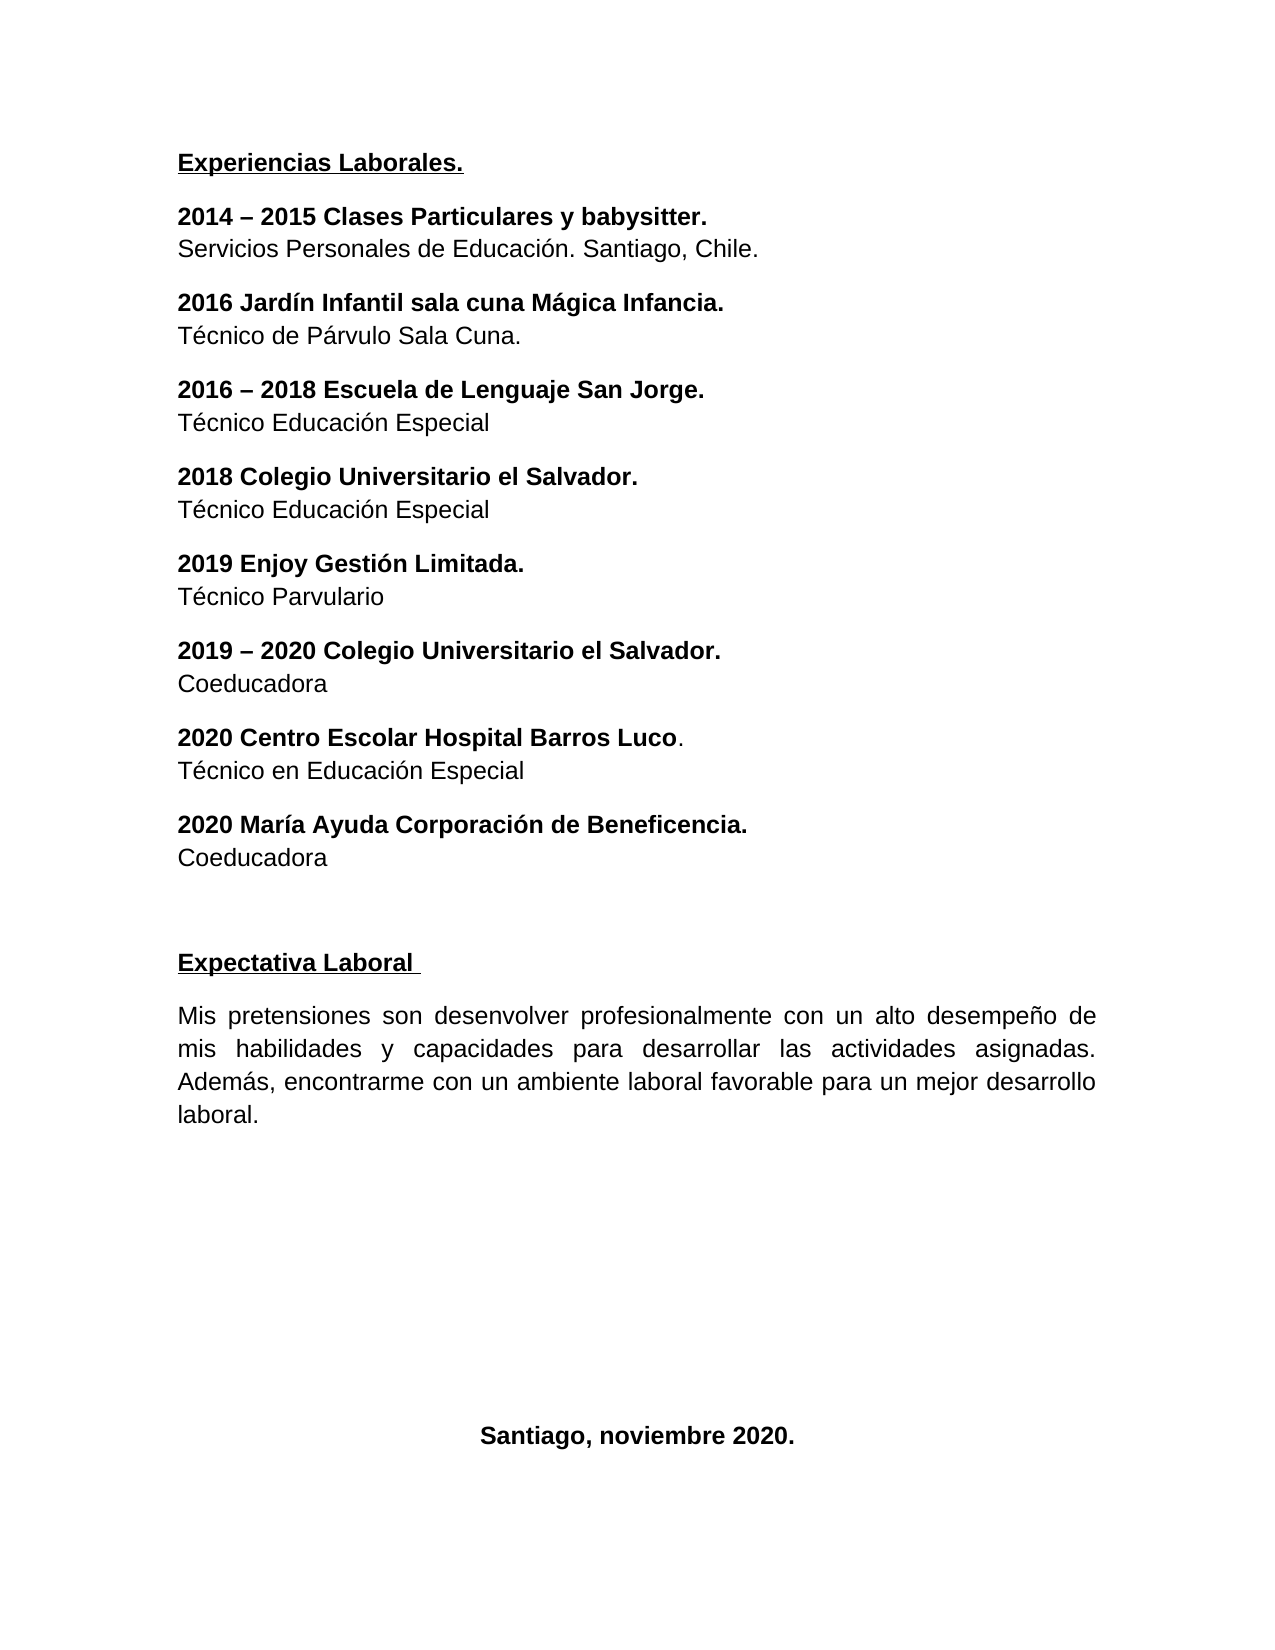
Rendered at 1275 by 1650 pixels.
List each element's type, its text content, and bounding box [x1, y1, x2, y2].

text Expectativa Laboral [177, 947, 1098, 976]
text 2018 Colegio Universitario el Salvador. Técnico Educación Especial [177, 462, 1098, 524]
text 2019 – 2020 Colegio Universitario el Salvador. Coeducadora [177, 636, 1098, 698]
text Santiago, noviembre 2020. [177, 1421, 1098, 1449]
text 2020 Centro Escolar Hospital Barros Luco. Técnico en Educación Especial [177, 723, 1098, 784]
text 2014 – 2015 Clases Particulares y babysitter. Servicios Personales de Educación. Santiago, Chile. [177, 201, 1098, 263]
text 2020 María Ayuda Corporación de Beneficencia. Coeducadora [177, 809, 1098, 871]
text Mis pretensiones son desenvolver profesionalmente con un alto desempeño de mis habilidades y capacidades para desarrollar las actividades asignadas. Además, encontrarme con un ambiente laboral favorable para un mejor desarrollo laboral. [177, 1001, 1098, 1129]
text 2019 Enjoy Gestión Limitada. Técnico Parvulario [177, 549, 1098, 611]
text 2016 – 2018 Escuela de Lenguaje San Jorge. Técnico Educación Especial [177, 375, 1098, 437]
text Experiencias Laborales. [177, 148, 1098, 176]
text 2016 Jardín Infantil sala cuna Mágica Infancia. Técnico de Párvulo Sala Cuna. [177, 288, 1098, 350]
